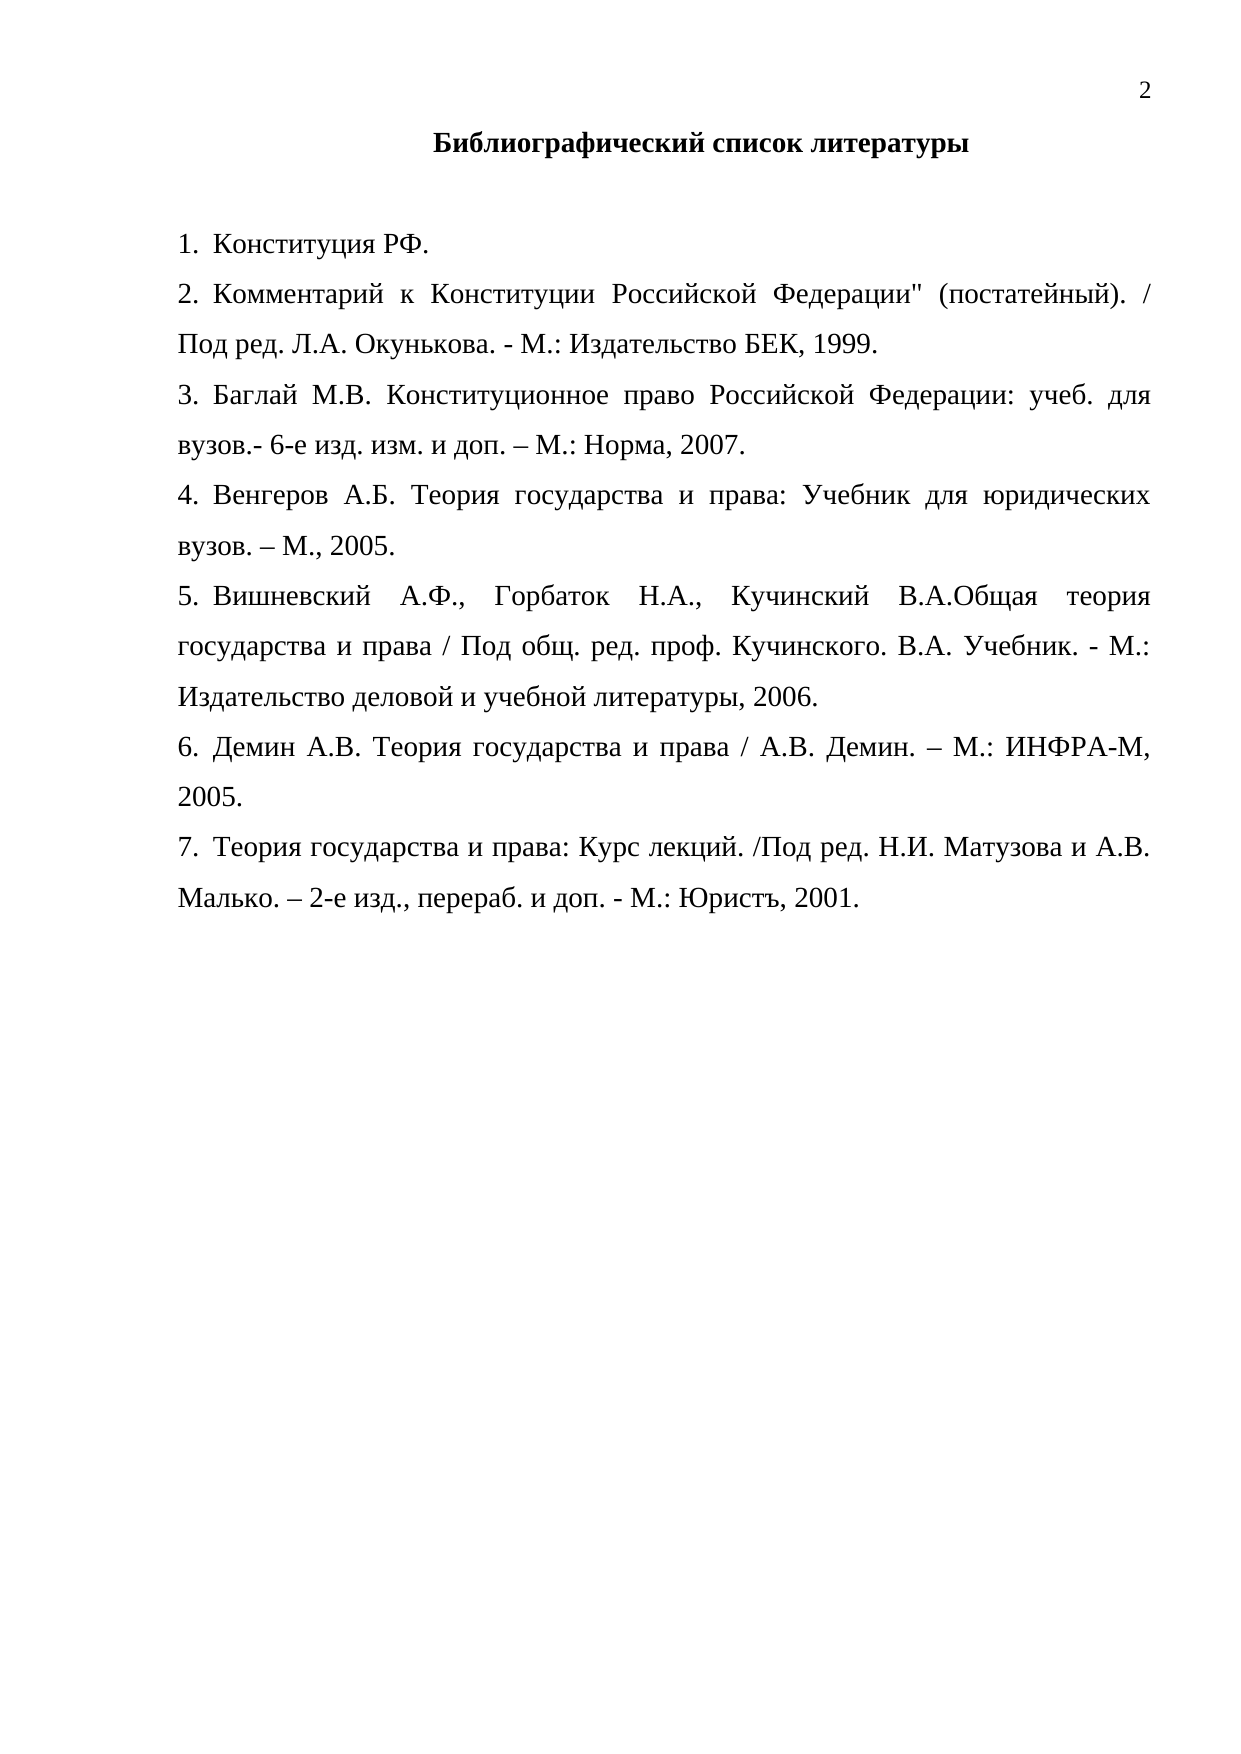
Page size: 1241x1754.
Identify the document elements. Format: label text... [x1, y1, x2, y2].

list Венгеров А.Б. Теория государства и права: Учебник для юридических вузов. – М., 2005. [177, 477, 1152, 561]
list Конституция РФ. [177, 226, 1152, 259]
list Демин А.В. Теория государства и права / А.В. Демин. – М.: ИНФРА-М, 2005. [177, 729, 1152, 813]
list Вишневский А.Ф., Горбаток Н.А., Кучинский В.А.Общая теория государства и права / Под общ. ред. проф. Кучинского. В.А. Учебник. - М.: Издательство деловой и учебной литературы, 2006. [177, 578, 1152, 712]
subtitle Библиографический список литературы [177, 125, 1152, 159]
list Теория государства и права: Курс лекций. /Под ред. Н.И. Матузова и А.В. Малько. – 2-е изд., перераб. и доп. - М.: Юристъ, 2001. [177, 829, 1152, 913]
list Комментарий к Конституции Российской Федерации" (постатейный). / Под ред. Л.А. Окунькова. - М.: Издательство БЕК, 1999. [177, 276, 1152, 360]
list Баглай М.В. Конституционное право Российской Федерации: учеб. для вузов.- 6-е изд. изм. и доп. – М.: Норма, 2007. [177, 377, 1152, 461]
